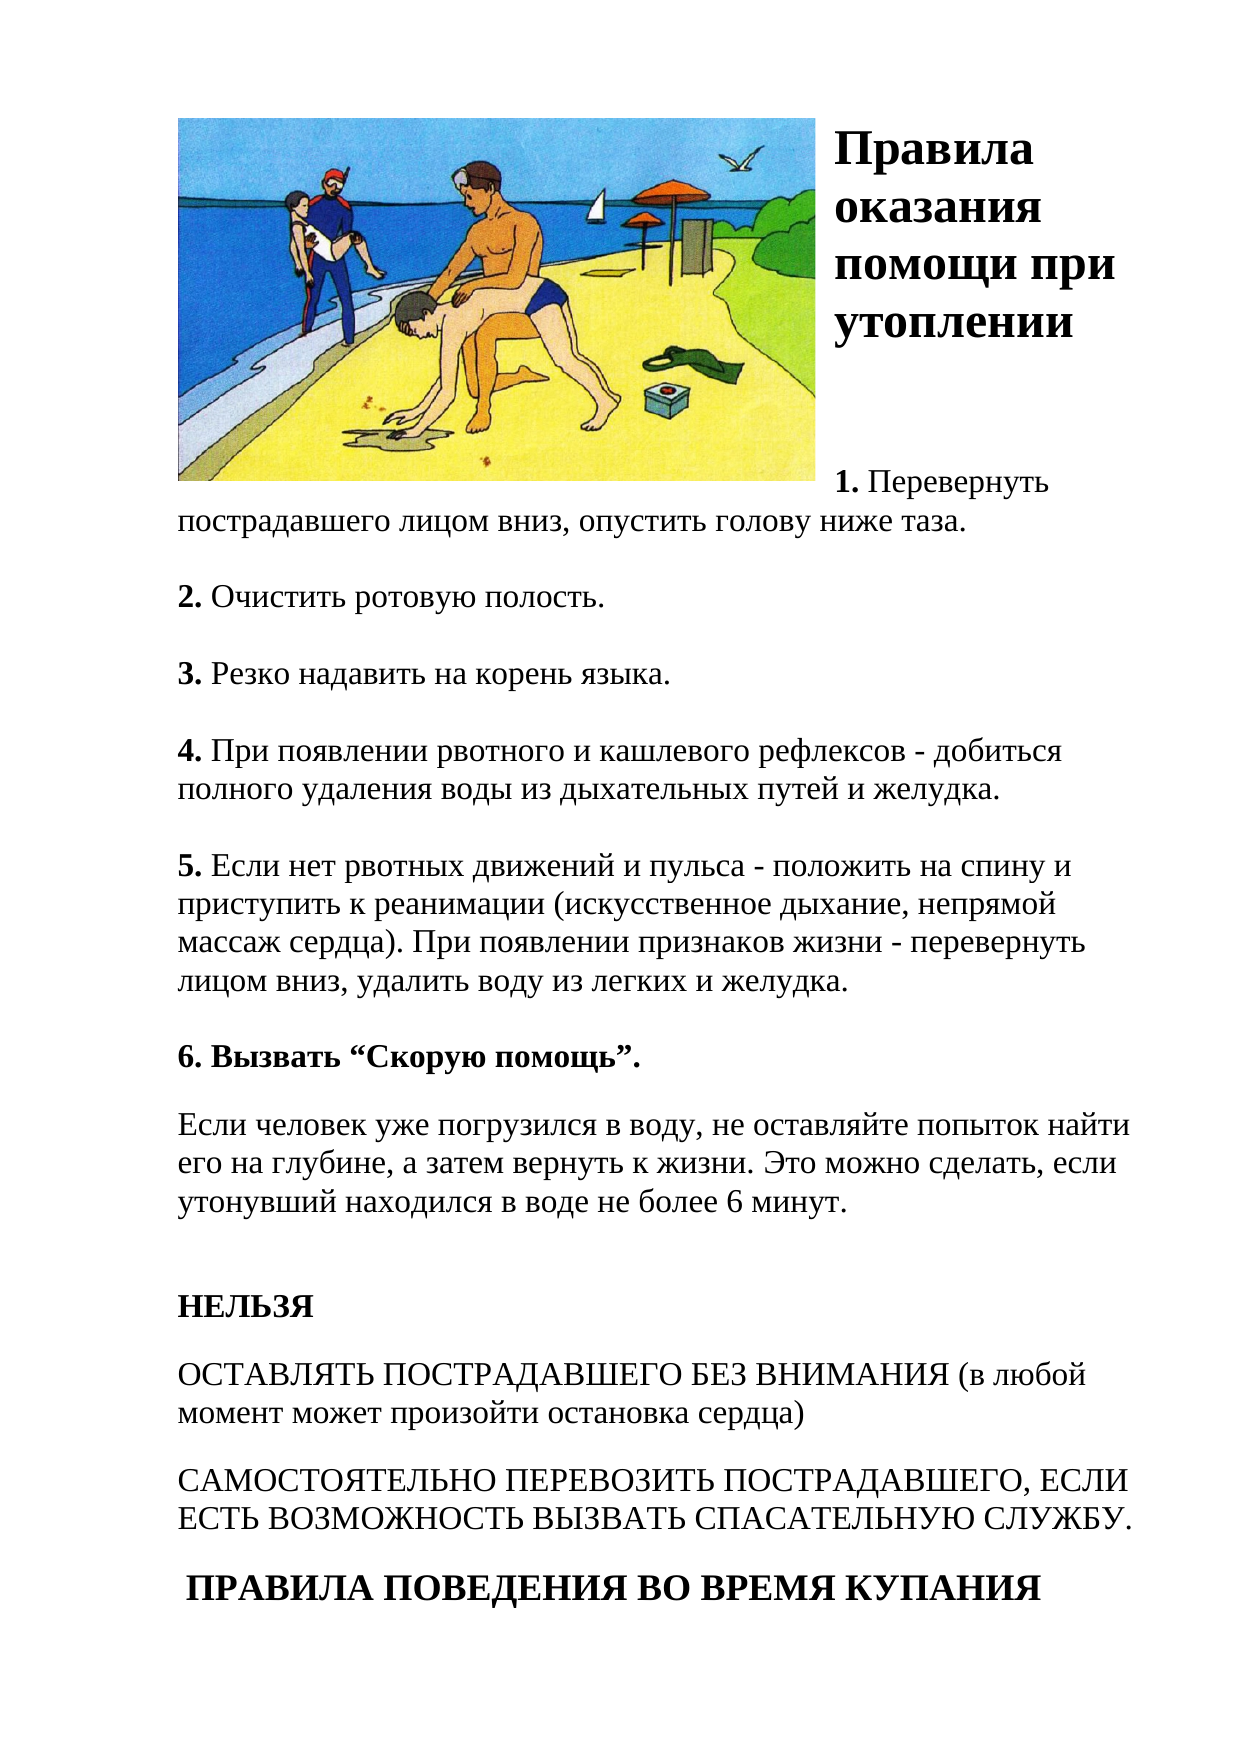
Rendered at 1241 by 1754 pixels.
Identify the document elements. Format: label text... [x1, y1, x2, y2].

picture [178, 118, 815, 481]
text ОСТАВЛЯТЬ ПОСТРАДАВШЕГО БЕЗ ВНИМАНИЯ (в любой момент может произойти остановка сердца) [177, 1354, 1152, 1431]
text 1. Перевернуть пострадавшего лицом вниз, опустить голову ниже таза. 2. Очистить ротовую полость. 3. Резко надавить на корень языка. 4. При появлении рвотного и кашлевого рефлексов - добиться полного удаления воды из дыхательных путей и желудка. 5. Если нет рвотных движений и пульса - положить на спину и приступить к реанимации (искусственное дыхание, непрямой массаж сердца). При появлении признаков жизни - перевернуть лицом вниз, удалить воду из легких и желудка. 6. Вызвать “Скорую помощь”. [177, 462, 1152, 1075]
text НЕЛЬЗЯ [177, 1248, 1152, 1325]
text Если человек уже погрузился в воду, не оставляйте попыток найти его на глубине, а затем вернуть к жизни. Это можно сделать, если утонувший находился в воде не более 6 минут. [177, 1104, 1152, 1219]
text САМОСТОЯТЕЛЬНО ПЕРЕВОЗИТЬ ПОСТРАДАВШЕГО, ЕСЛИ ЕСТЬ ВОЗМОЖНОСТЬ ВЫЗВАТЬ СПАСАТЕЛЬНУЮ СЛУЖБУ. [177, 1460, 1152, 1537]
text Правила оказания помощи при утоплении [815, 118, 1152, 376]
text ПРАВИЛА ПОВЕДЕНИЯ ВО ВРЕМЯ КУПАНИЯ [177, 1566, 1144, 1609]
